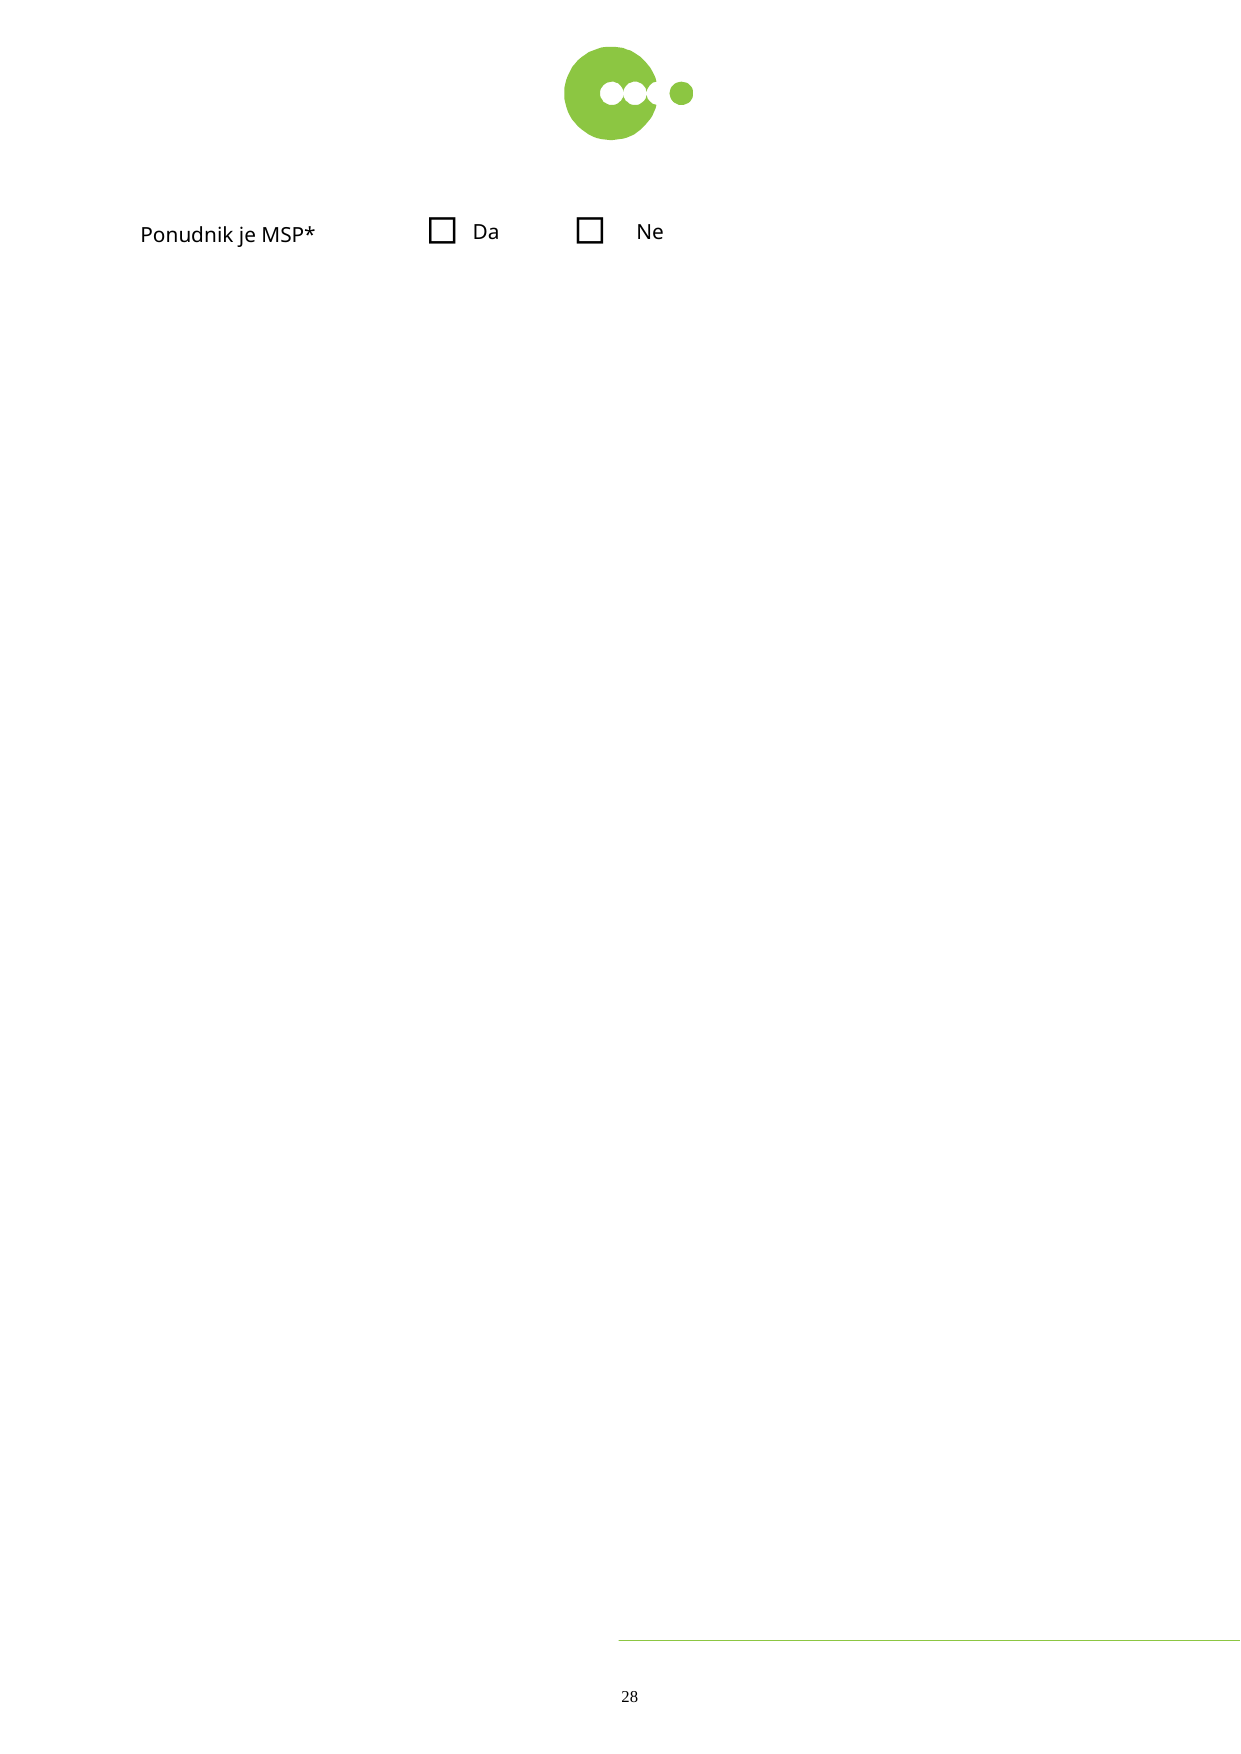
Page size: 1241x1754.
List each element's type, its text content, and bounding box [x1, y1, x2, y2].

table_header Ponudnik je MSP* [133, 206, 406, 248]
table_header Ne [554, 206, 701, 248]
table_header Da [406, 206, 554, 248]
